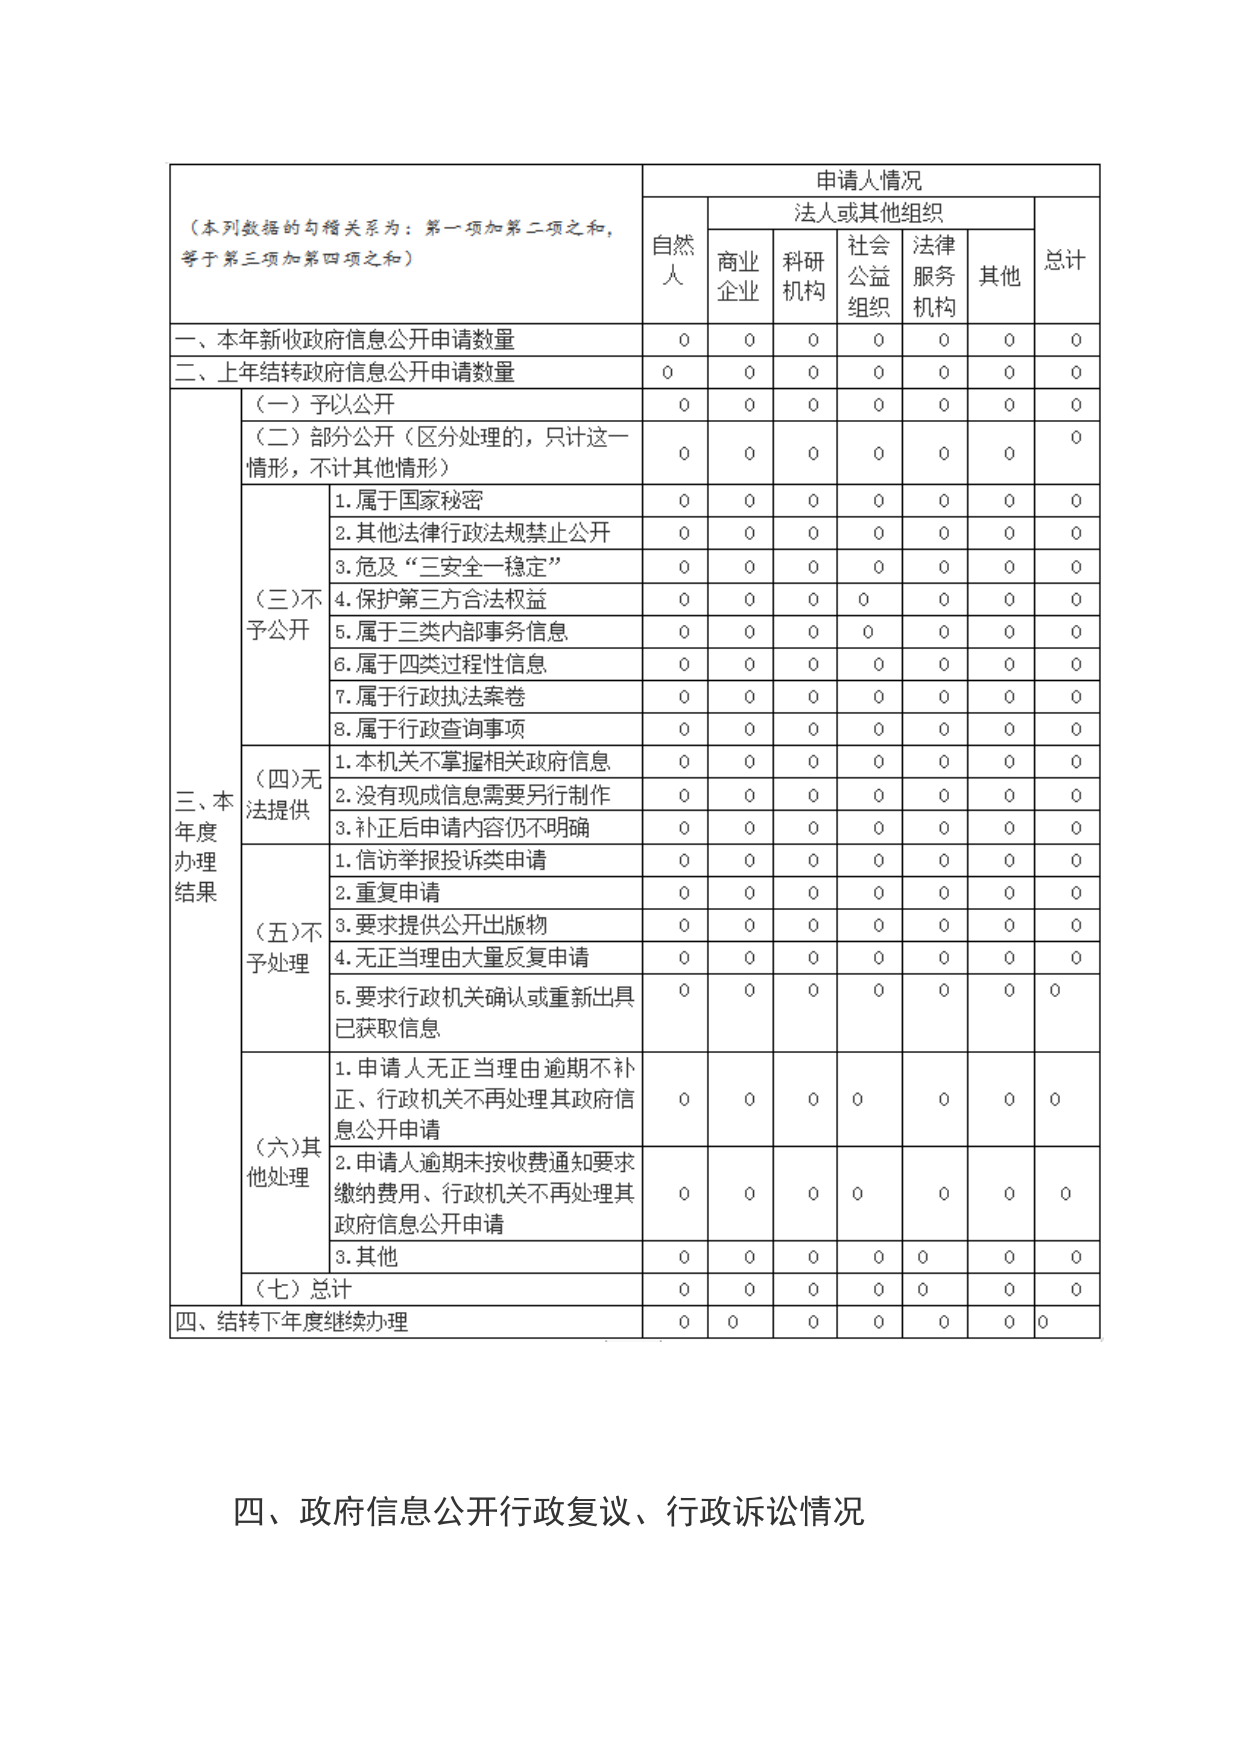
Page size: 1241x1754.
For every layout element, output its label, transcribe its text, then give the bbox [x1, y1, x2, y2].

picture [165, 162, 1104, 1342]
text 四、政府信息公开行政复议、行政诉讼情况 [165, 1477, 1104, 1542]
